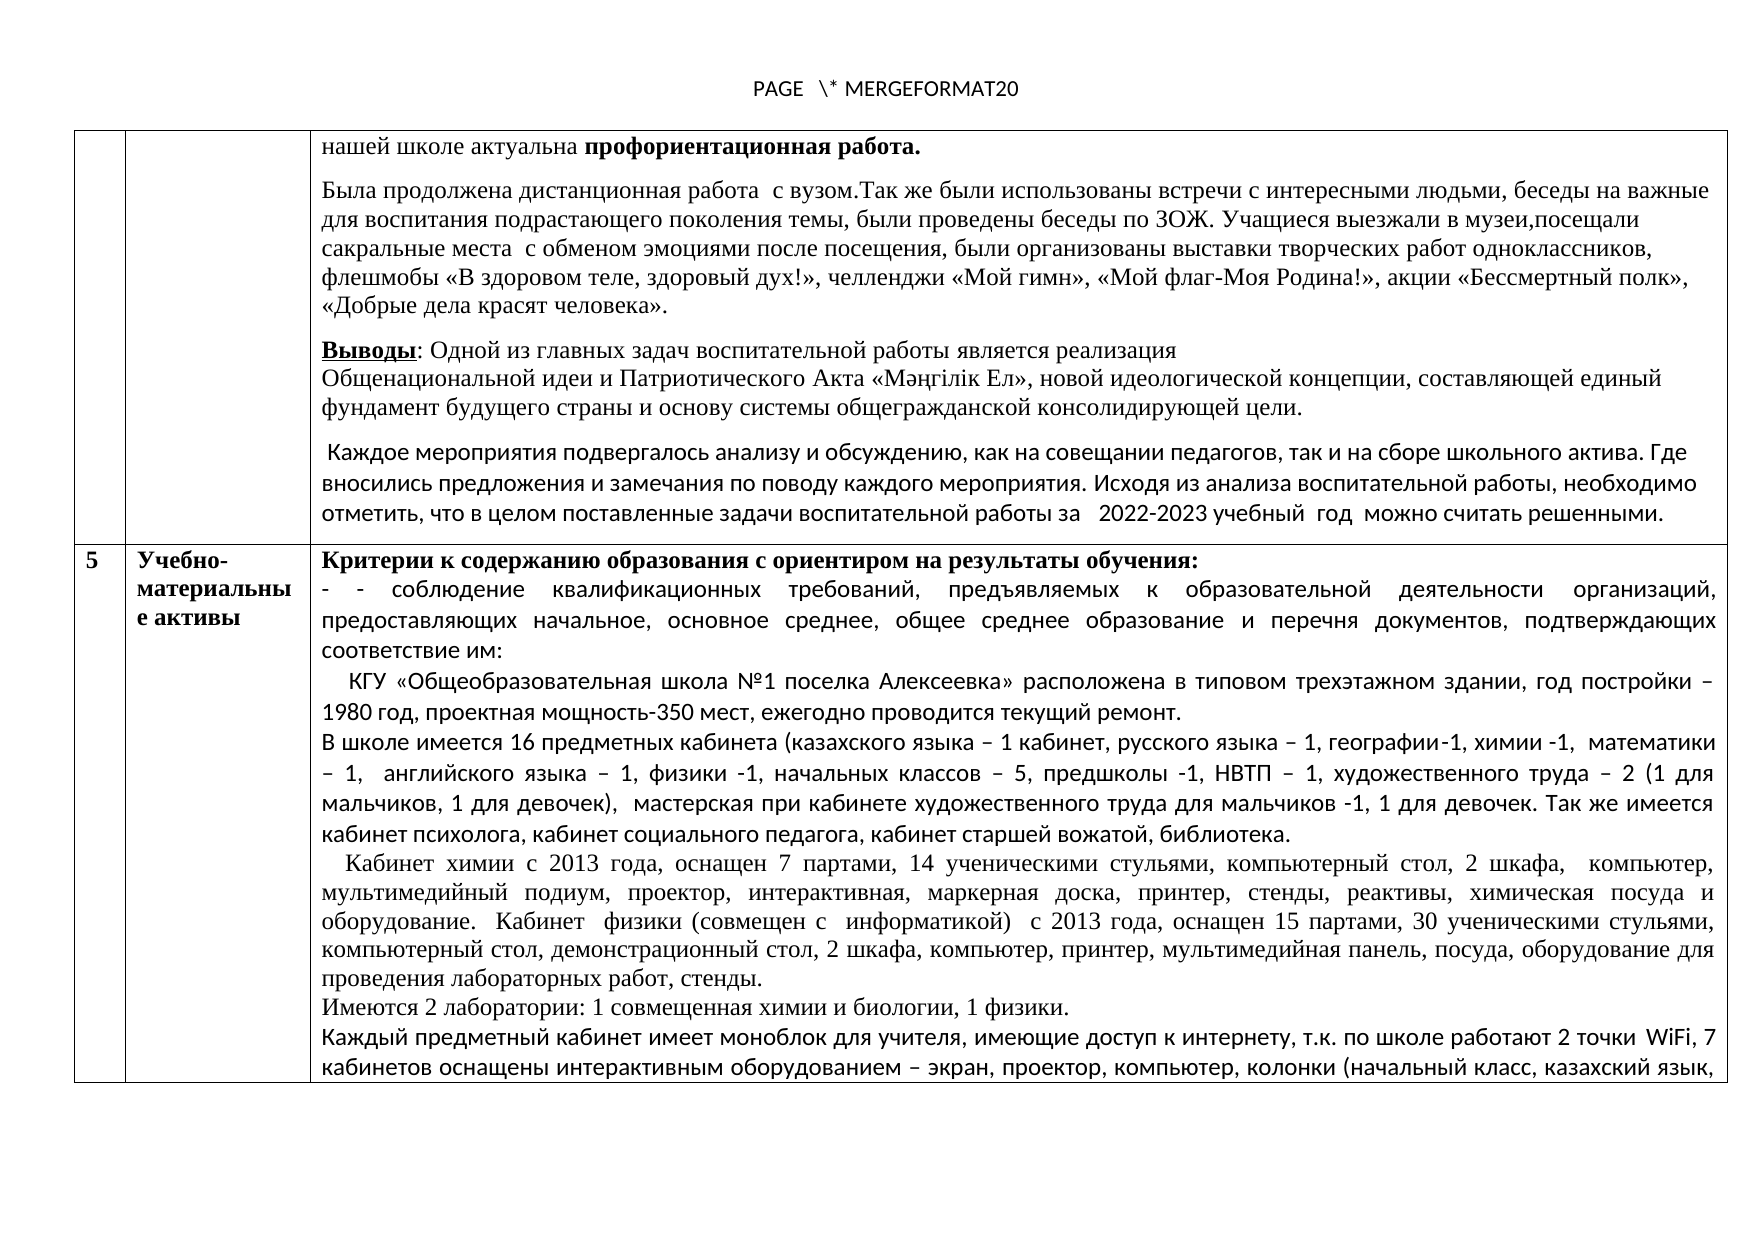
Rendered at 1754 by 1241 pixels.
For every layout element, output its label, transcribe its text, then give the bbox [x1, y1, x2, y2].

table_cell 5 [75, 545, 125, 1082]
table_cell 4 [75, 131, 125, 544]
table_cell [126, 131, 310, 544]
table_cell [311, 545, 1727, 1082]
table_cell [126, 545, 310, 1082]
